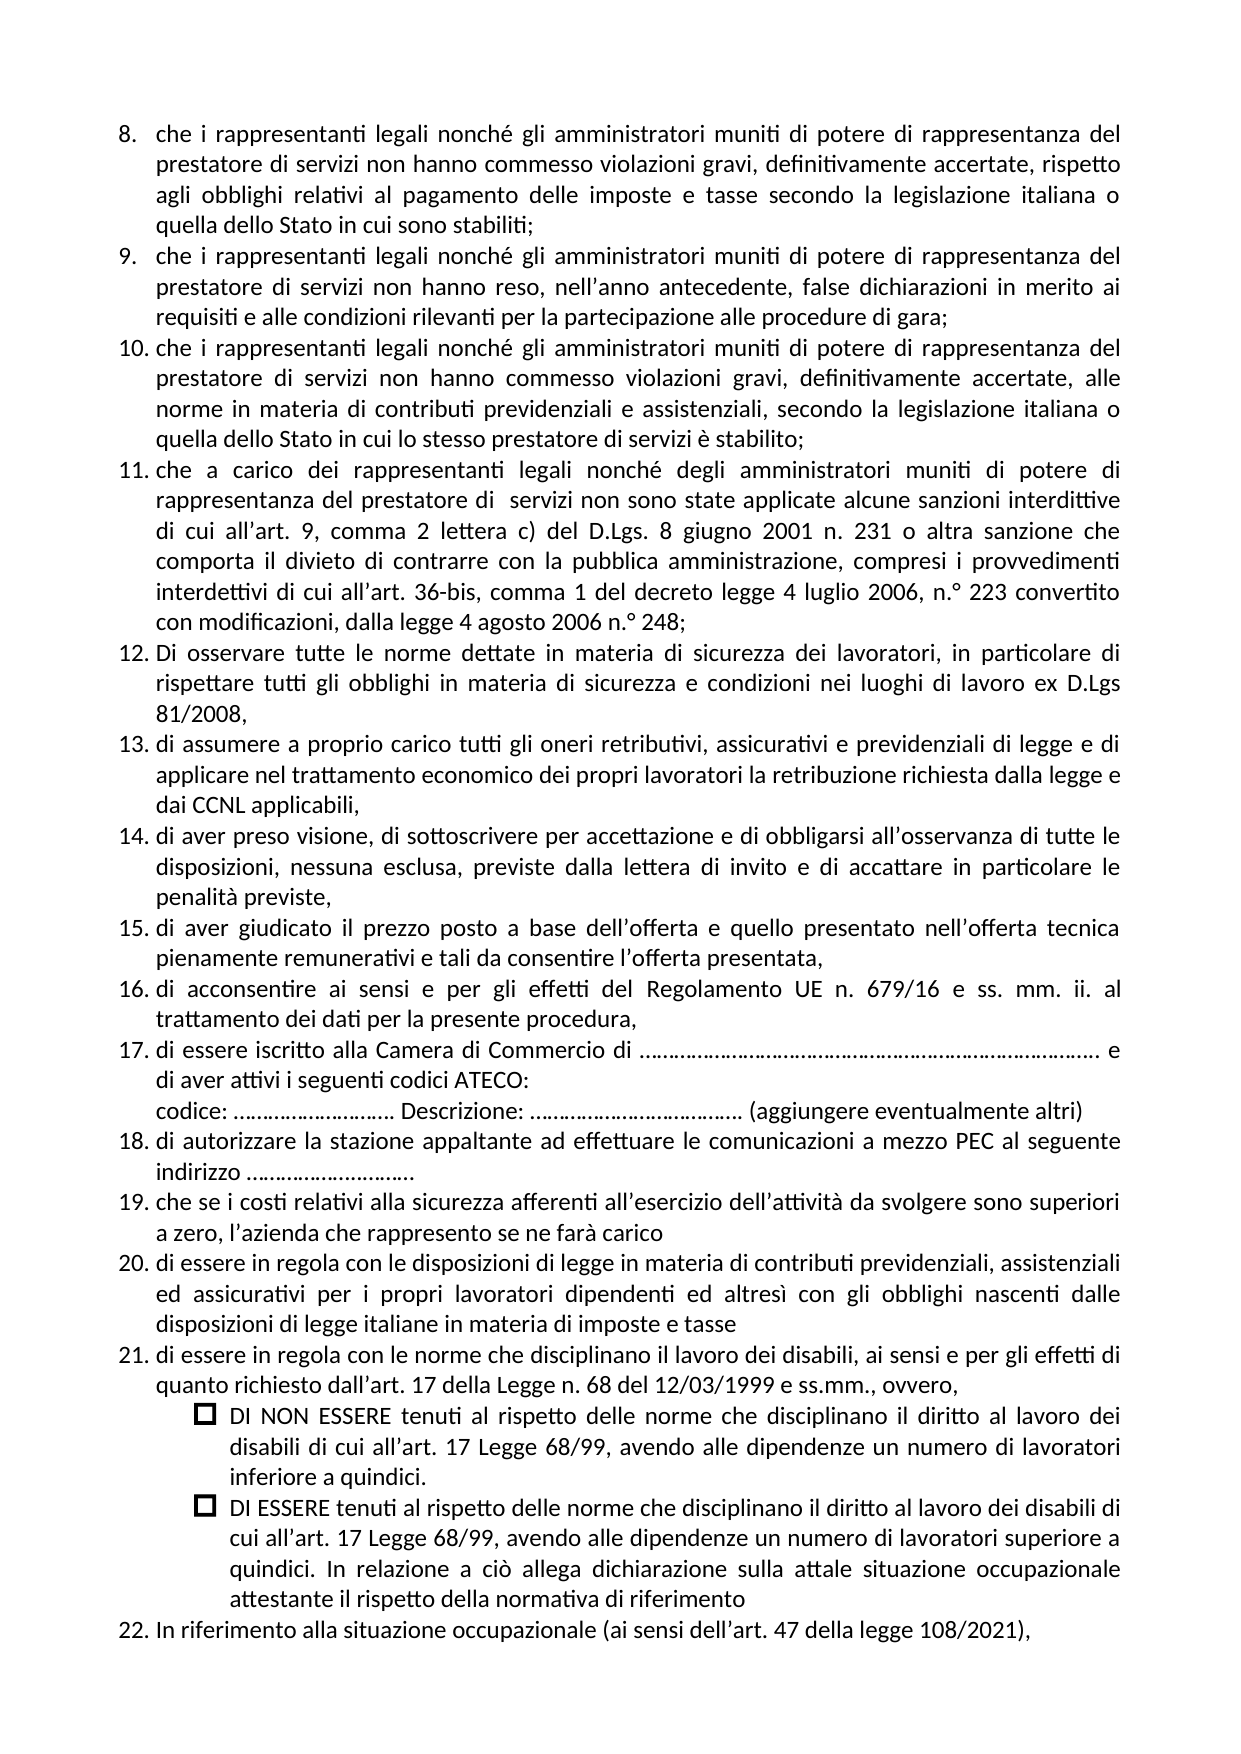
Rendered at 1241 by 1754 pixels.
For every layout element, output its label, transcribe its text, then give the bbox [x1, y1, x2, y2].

list che i rappresentanti legali nonché gli amministratori muniti di potere di rappresentanza del prestatore di servizi non hanno reso, nell’anno antecedente, false dichiarazioni in merito ai requisiti e alle condizioni rilevanti per la partecipazione alle procedure di gara; [118, 240, 1122, 332]
list di aver preso visione, di sottoscrivere per accettazione e di obbligarsi all’osservanza di tutte le disposizioni, nessuna esclusa, previste dalla lettera di invito e di accattare in particolare le penalità previste, [118, 820, 1122, 912]
list di essere in regola con le norme che disciplinano il lavoro dei disabili, ai sensi e per gli effetti di quanto richiesto dall’art. 17 della Legge n. 68 del 12/03/1999 e ss.mm., ovvero, [118, 1339, 1122, 1400]
list DI NON ESSERE tenuti al rispetto delle norme che disciplinano il diritto al lavoro dei disabili di cui all’art. 17 Legge 68/99, avendo alle dipendenze un numero di lavoratori inferiore a quindici. [192, 1400, 1122, 1492]
text codice: ………………………. Descrizione: ………………………………. (aggiungere eventualmente altri) [156, 1095, 1122, 1125]
list In riferimento alla situazione occupazionale (ai sensi dell’art. 47 della legge 108/2021), [118, 1614, 1122, 1644]
list di autorizzare la stazione appaltante ad effettuare le comunicazioni a mezzo PEC al seguente indirizzo ………………..……… [118, 1125, 1122, 1186]
list di acconsentire ai sensi e per gli effetti del Regolamento UE n. 679/16 e ss. mm. ii. al trattamento dei dati per la presente procedura, [118, 973, 1122, 1034]
list di essere iscritto alla Camera di Commercio di …………………………………………………………………….. e di aver attivi i seguenti codici ATECO: [118, 1034, 1122, 1095]
list che i rappresentanti legali nonché gli amministratori muniti di potere di rappresentanza del prestatore di servizi non hanno commesso violazioni gravi, definitivamente accertate, alle norme in materia di contributi previdenziali e assistenziali, secondo la legislazione italiana o quella dello Stato in cui lo stesso prestatore di servizi è stabilito; [118, 332, 1122, 454]
list di assumere a proprio carico tutti gli oneri retributivi, assicurativi e previdenziali di legge e di applicare nel trattamento economico dei propri lavoratori la retribuzione richiesta dalla legge e dai CCNL applicabili, [118, 728, 1122, 820]
list di aver giudicato il prezzo posto a base dell’offerta e quello presentato nell’offerta tecnica pienamente remunerativi e tali da consentire l’offerta presentata, [118, 912, 1122, 973]
list di essere in regola con le disposizioni di legge in materia di contributi previdenziali, assistenziali ed assicurativi per i propri lavoratori dipendenti ed altresì con gli obblighi nascenti dalle disposizioni di legge italiane in materia di imposte e tasse [118, 1247, 1122, 1339]
list DI ESSERE tenuti al rispetto delle norme che disciplinano il diritto al lavoro dei disabili di cui all’art. 17 Legge 68/99, avendo alle dipendenze un numero di lavoratori superiore a quindici. In relazione a ciò allega dichiarazione sulla attale situazione occupazionale attestante il rispetto della normativa di riferimento [192, 1492, 1122, 1614]
list che i rappresentanti legali nonché gli amministratori muniti di potere di rappresentanza del prestatore di servizi non hanno commesso violazioni gravi, definitivamente accertate, rispetto agli obblighi relativi al pagamento delle imposte e tasse secondo la legislazione italiana o quella dello Stato in cui sono stabiliti; [118, 118, 1122, 240]
list che se i costi relativi alla sicurezza afferenti all’esercizio dell’attività da svolgere sono superiori a zero, l’azienda che rappresento se ne farà carico [118, 1186, 1122, 1247]
list che a carico dei rappresentanti legali nonché degli amministratori muniti di potere di rappresentanza del prestatore di servizi non sono state applicate alcune sanzioni interdittive di cui all’art. 9, comma 2 lettera c) del D.Lgs. 8 giugno 2001 n. 231 o altra sanzione che comporta il divieto di contrarre con la pubblica amministrazione, compresi i provvedimenti interdettivi di cui all’art. 36-bis, comma 1 del decreto legge 4 luglio 2006, n.° 223 convertito con modificazioni, dalla legge 4 agosto 2006 n.° 248; [118, 454, 1122, 637]
list Di osservare tutte le norme dettate in materia di sicurezza dei lavoratori, in particolare di rispettare tutti gli obblighi in materia di sicurezza e condizioni nei luoghi di lavoro ex D.Lgs 81/2008, [118, 637, 1122, 728]
